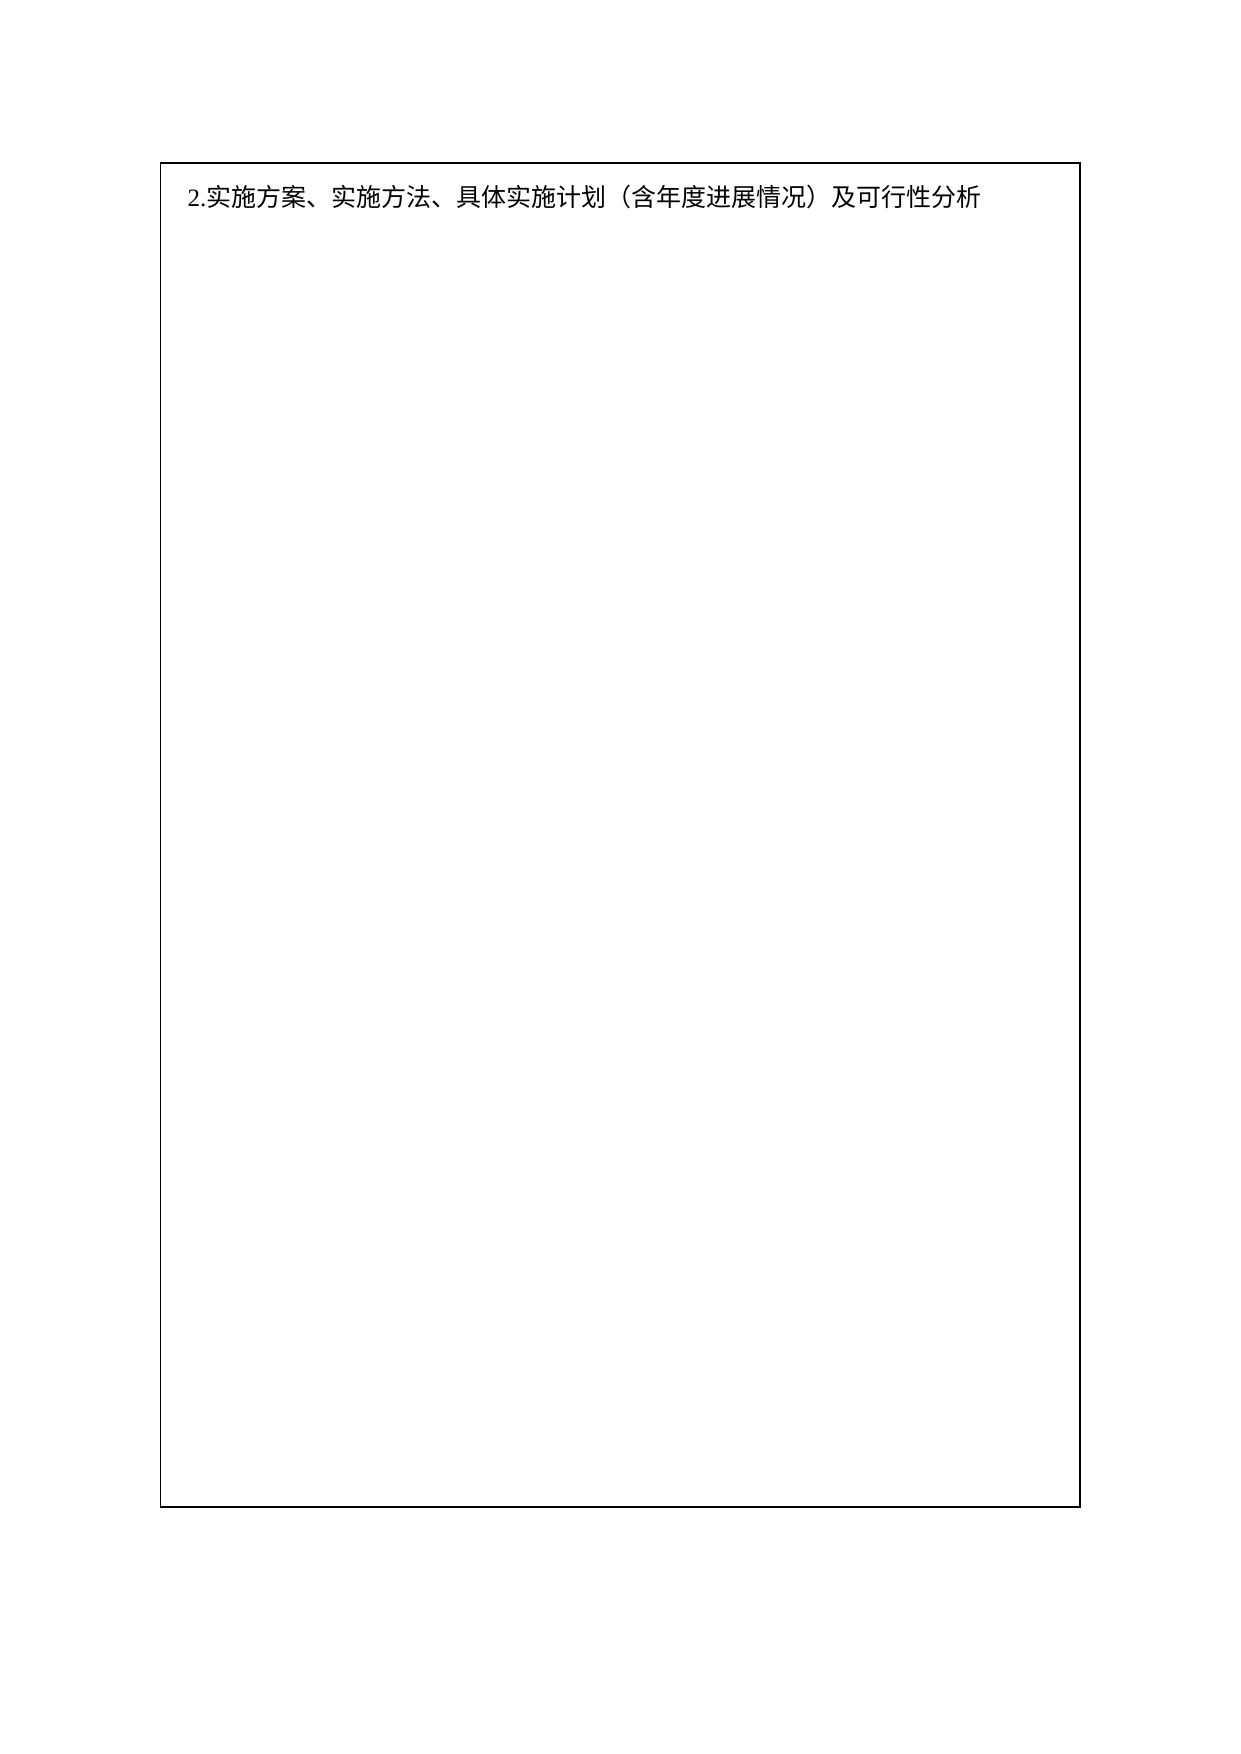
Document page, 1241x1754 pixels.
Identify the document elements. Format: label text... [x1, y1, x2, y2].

table_cell 2.实施方案、实施方法、具体实施计划（含年度进展情况）及可行性分析 [161, 164, 1079, 1506]
